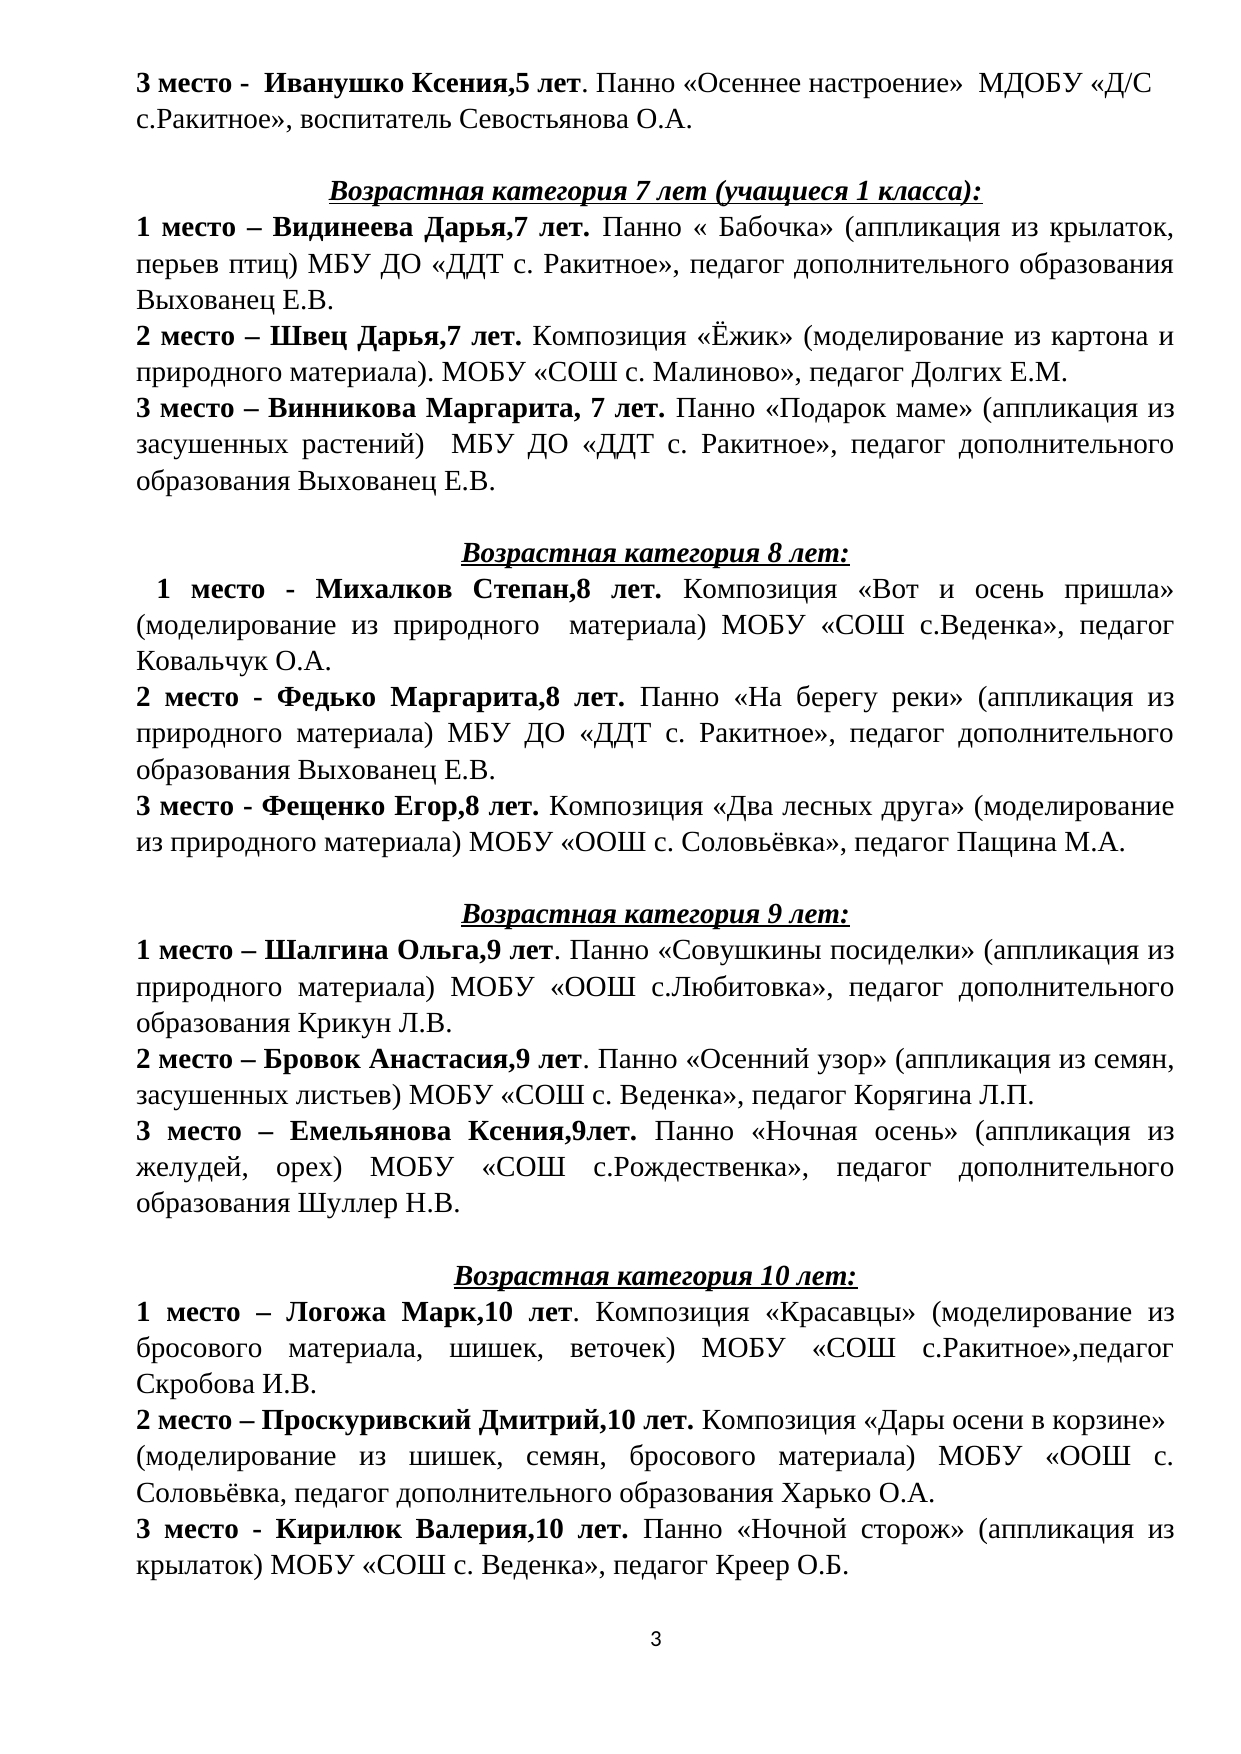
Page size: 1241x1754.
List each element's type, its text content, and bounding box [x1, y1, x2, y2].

text 2 место – Швец Дарья,7 лет. Композиция «Ёжик» (моделирование из картона и природного материала). МОБУ «СОШ с. Малиново», педагог Долгих Е.М. [136, 318, 1175, 388]
text 3 место - Кирилюк Валерия,10 лет. Панно «Ночной сторож» (аппликация из крылаток) МОБУ «СОШ с. Веденка», педагог Креер О.Б. [136, 1511, 1175, 1581]
text 2 место – Проскуривский Дмитрий,10 лет. Композиция «Дары осени в корзине» [136, 1402, 1175, 1436]
text 3 место - Фещенко Егор,8 лет. Композиция «Два лесных друга» (моделирование из природного материала) МОБУ «ООШ с. Соловьёвка», педагог Пащина М.А. [136, 788, 1175, 858]
text 2 место – Бровок Анастасия,9 лет. Панно «Осенний узор» (аппликация из семян, засушенных листьев) МОБУ «СОШ с. Веденка», педагог Корягина Л.П. [136, 1041, 1175, 1111]
text 2 место - Федько Маргарита,8 лет. Панно «На берегу реки» (аппликация из природного материала) МБУ ДО «ДДТ с. Ракитное», педагог дополнительного образования Выхованец Е.В. [136, 679, 1175, 785]
text Возрастная категория 10 лет: [136, 1258, 1175, 1291]
text 3 место – Емельянова Ксения,9лет. Панно «Ночная осень» (аппликация из желудей, орех) МОБУ «СОШ с.Рождественка», педагог дополнительного образования Шуллер Н.В. [136, 1113, 1175, 1219]
text Возрастная категория 7 лет (учащиеся 1 класса): [136, 173, 1175, 207]
text 3 место – Винникова Маргарита, 7 лет. Панно «Подарок маме» (аппликация из засушенных растений) МБУ ДО «ДДТ с. Ракитное», педагог дополнительного образования Выхованец Е.В. [136, 390, 1175, 496]
text Возрастная категория 8 лет: [136, 535, 1175, 568]
text 1 место – Логожа Марк,10 лет. Композиция «Красавцы» (моделирование из бросового материала, шишек, веточек) МОБУ «СОШ с.Ракитное»,педагог Скробова И.В. [136, 1294, 1175, 1400]
text 1 место – Видинеева Дарья,7 лет. Панно « Бабочка» (аппликация из крылаток, перьев птиц) МБУ ДО «ДДТ с. Ракитное», педагог дополнительного образования Выхованец Е.В. [136, 209, 1175, 315]
text (моделирование из шишек, семян, бросового материала) МОБУ «ООШ с. Соловьёвка, педагог дополнительного образования Харько О.А. [136, 1438, 1175, 1508]
text 1 место - Михалков Степан,8 лет. Композиция «Вот и осень пришла» (моделирование из природного материала) МОБУ «СОШ с.Веденка», педагог Ковальчук О.А. [136, 571, 1175, 677]
text 3 место - Иванушко Ксения,5 лет. Панно «Осеннее настроение» МДОБУ «Д/С с.Ракитное», воспитатель Севостьянова О.А. [136, 65, 1175, 135]
text 1 место – Шалгина Ольга,9 лет. Панно «Совушкины посиделки» (аппликация из природного материала) МОБУ «ООШ с.Любитовка», педагог дополнительного образования Крикун Л.В. [136, 932, 1175, 1038]
text Возрастная категория 9 лет: [136, 896, 1175, 930]
